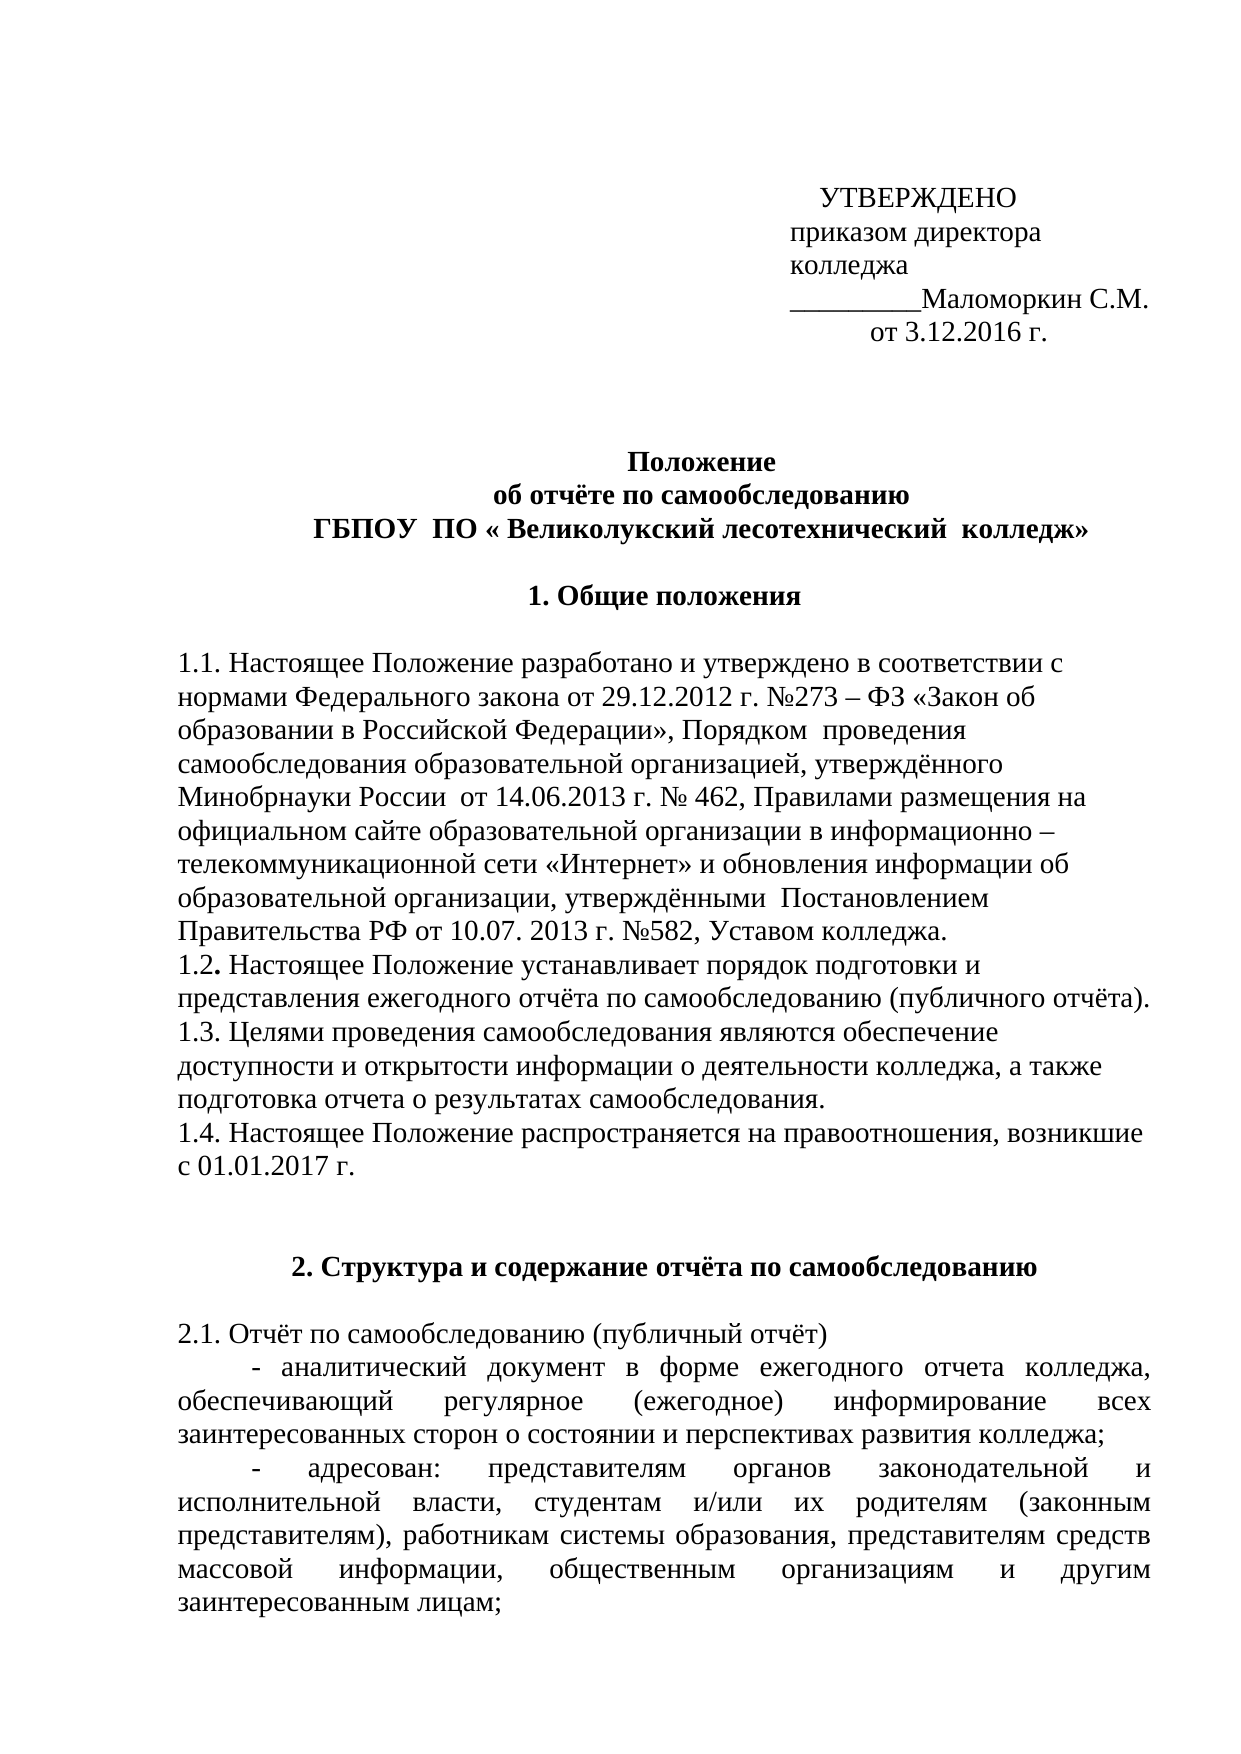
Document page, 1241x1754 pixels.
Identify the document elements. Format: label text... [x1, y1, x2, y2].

text 1.2. Настоящее Положение устанавливает порядок подготовки и представления ежегодного отчёта по самообследованию (публичного отчёта). [177, 947, 1152, 1014]
text 1.4. Настоящее Положение распространяется на правоотношения, возникшие с 01.01.2017 г. [177, 1115, 1152, 1182]
text - адресован: представителям органов законодательной и исполнительной власти, студентам и/или их родителям (законным представителям), работникам системы образования, представителям средств массовой информации, общественным организациям и другим заинтересованным лицам; [177, 1450, 1152, 1618]
text 1.1. Настоящее Положение разработано и утверждено в соответствии с нормами Федерального закона от 29.12.2012 г. №273 – ФЗ «Закон об образовании в Российской Федерации», Порядком проведения самообследования образовательной организацией, утверждённого Минобрнауки России от 14.06.2013 г. № 462, Правилами размещения на официальном сайте образовательной организации в информационно – телекоммуникационной сети «Интернет» и обновления информации об образовательной организации, утверждёнными Постановлением Правительства РФ от 10.07. №582, Уставом колледжа. [177, 645, 1152, 947]
text - аналитический документ в форме ежегодного отчета колледжа, обеспечивающий регулярное (ежегодное) информирование всех заинтересованных сторон о состоянии и перспективах развития колледжа; [177, 1349, 1152, 1450]
text от 3.12.2016 г. [177, 314, 1152, 348]
text 1. Общие положения [177, 578, 1152, 612]
text _________Маломоркин С.М. [177, 281, 1152, 314]
text приказом директора [177, 214, 1152, 247]
text 2. Структура и содержание отчёта по самообследованию [177, 1249, 1152, 1282]
text Положение [177, 444, 1152, 477]
text ГБПОУ ПО « Великолукский лесотехнический колледж» [177, 511, 1152, 544]
text колледжа [177, 247, 1152, 281]
text УТВЕРЖДЕНО [177, 180, 1152, 214]
text 2.1. Отчёт по самообследованию (публичный отчёт) [177, 1316, 1152, 1349]
text об отчёте по самообследованию [177, 477, 1152, 511]
text 1.3. Целями проведения самообследования являются обеспечение доступности и открытости информации о деятельности колледжа, а также подготовка отчета о результатах самообследования. [177, 1014, 1152, 1115]
